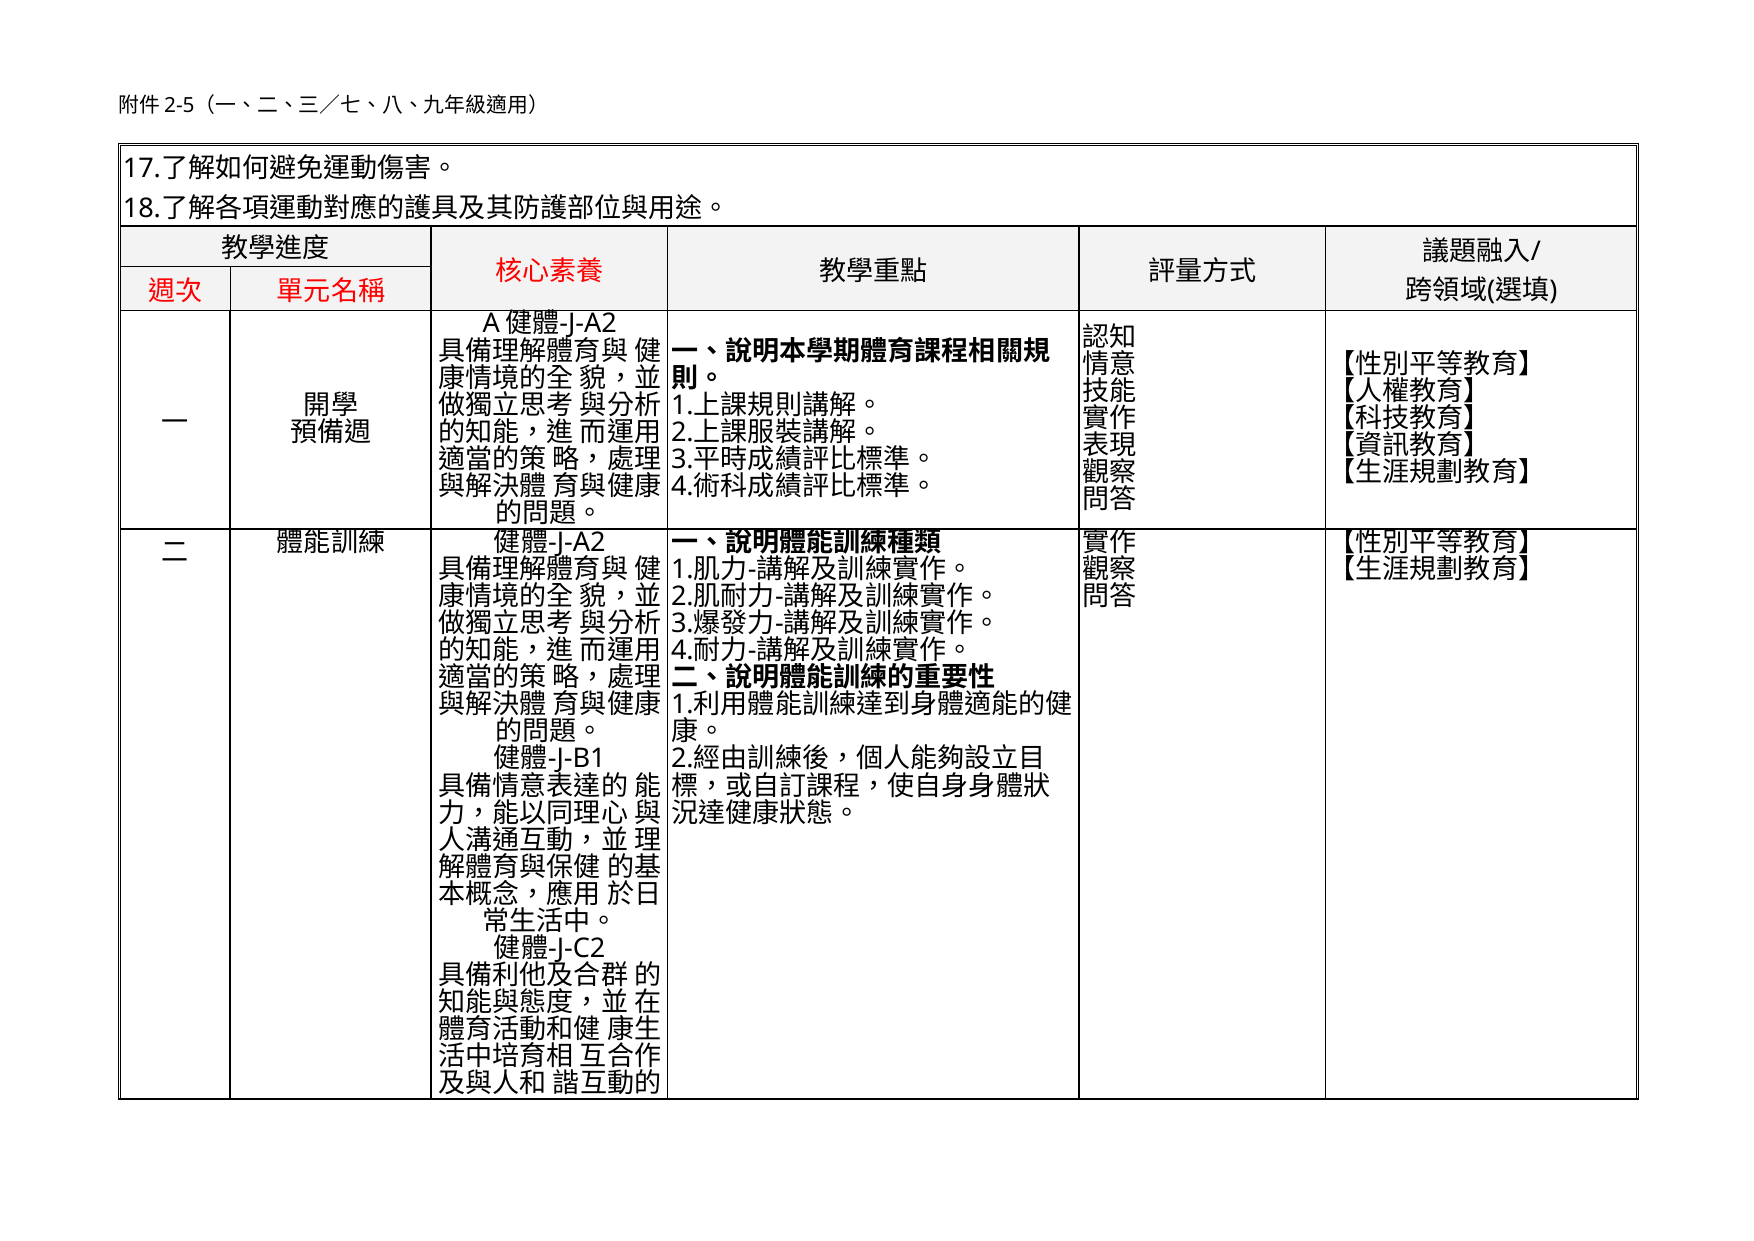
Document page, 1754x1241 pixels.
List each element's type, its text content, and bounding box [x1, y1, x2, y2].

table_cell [668, 530, 1078, 1098]
table_cell 一、說明本學期體育課程相關規則。 1.上課規則講解。 2.上課服裝講解。 3.平時成績評比標準。 4.術科成績評比標準。 [668, 311, 1078, 528]
table_cell 開學 預備週 [231, 311, 430, 528]
table_cell 議題融入/ 跨領域(選填) [1326, 227, 1636, 310]
table_cell A健體-J-A2 具備理解體育與 健康情境的全 貌，並做獨立思考 與分析的知能，進 而運用適當的策 略，處理與解決體 育與健康的問題。 [432, 311, 667, 528]
table_cell 實作 觀察 問答 [1080, 530, 1325, 1098]
table_cell 教學重點 [668, 227, 1078, 310]
table_cell 【性別平等教育】 【人權教育】 【科技教育】 【資訊教育】 【生涯規劃教育】 [1326, 311, 1636, 528]
table_cell 單元名稱 [231, 267, 430, 310]
table_cell 【性別平等教育】 【生涯規劃教育】 [1326, 530, 1636, 1098]
table_cell 週次 [121, 267, 230, 310]
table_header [121, 146, 1636, 225]
table_cell 體能訓練 [231, 530, 430, 1098]
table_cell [432, 530, 667, 1098]
table_cell 核心素養 [432, 227, 667, 310]
table_cell 認知 情意 技能 實作 表現 觀察 問答 [1080, 311, 1325, 528]
table_cell 評量方式 [1080, 227, 1325, 310]
table_cell 教學進度 [121, 227, 430, 266]
table_cell 二 [121, 530, 229, 1098]
table_cell 一 [121, 311, 229, 528]
